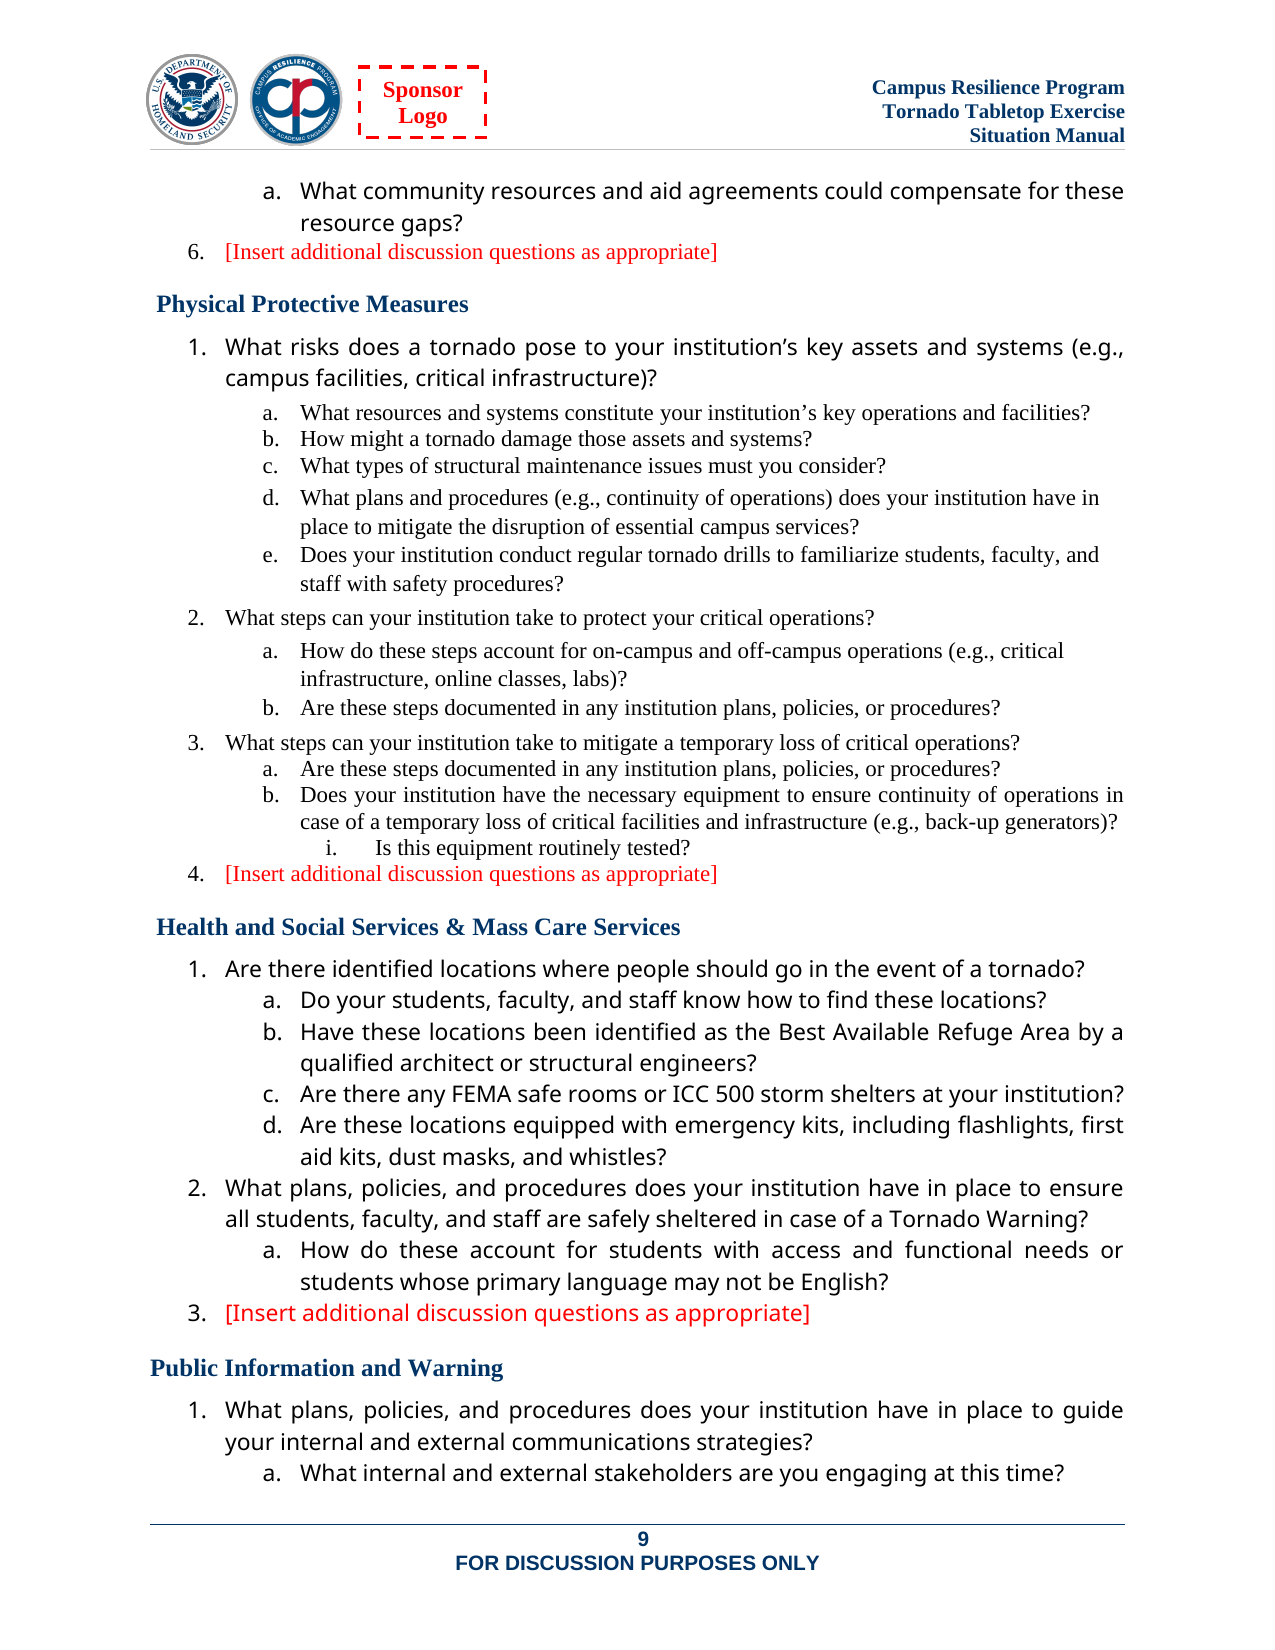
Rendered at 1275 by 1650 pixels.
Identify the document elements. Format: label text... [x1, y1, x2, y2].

list Do your students, faculty, and staff know how to find these locations? [262, 984, 1125, 1016]
list How do these account for students with access and functional needs or students whose primary language may not be English? [262, 1234, 1125, 1297]
list Are there identified locations where people should go in the event of a tornado? [187, 953, 1125, 984]
list Does your institution conduct regular tornado drills to familiarize students, faculty, and staff with safety procedures? [262, 541, 1125, 596]
list What resources and systems constitute your institution’s key operations and facilities? [262, 399, 1125, 426]
subtitle Public Information and Warning [150, 1353, 1125, 1382]
list [Insert additional discussion questions as appropriate] [187, 238, 1125, 264]
list Are there any FEMA safe rooms or ICC 500 storm shelters at your institution? [262, 1078, 1125, 1109]
list Does your institution have the necessary equipment to ensure continuity of operations in case of a temporary loss of critical facilities and infrastructure (e.g., back-up generators)? [262, 781, 1125, 834]
subtitle Physical Protective Measures [150, 289, 1125, 318]
list Have these locations been identified as the Best Available Refuge Area by a qualified architect or structural engineers? [262, 1016, 1125, 1078]
list Are these steps documented in any institution plans, policies, or procedures? [262, 694, 1125, 720]
picture [146, 54, 238, 145]
list How do these steps account for on-campus and off-campus operations (e.g., critical infrastructure, online classes, labs)? [262, 637, 1125, 692]
list What risks does a tornado pose to your institution’s key assets and systems (e.g., campus facilities, critical infrastructure)? [187, 330, 1125, 393]
list What types of structural maintenance issues must you consider? [262, 452, 1125, 478]
subtitle Health and Social Services & Mass Care Services [150, 912, 1125, 941]
list What plans and procedures (e.g., continuity of operations) does your institution have in place to mitigate the disruption of essential campus services? [262, 484, 1125, 539]
list [Insert additional discussion questions as appropriate] [187, 1297, 1125, 1328]
list [Insert additional discussion questions as appropriate] [187, 860, 1125, 887]
list What steps can your institution take to mitigate a temporary loss of critical operations? [187, 729, 1125, 755]
list What internal and external stakeholders are you engaging at this time? [262, 1457, 1125, 1488]
list How might a tornado damage those assets and systems? [262, 426, 1125, 452]
list What plans, policies, and procedures does your institution have in place to guide your internal and external communications strategies? [187, 1394, 1125, 1457]
list Is this equipment routinely tested? [337, 834, 1125, 860]
list Are these steps documented in any institution plans, policies, or procedures? [262, 755, 1125, 781]
list Are these locations equipped with emergency kits, including flashlights, first aid kits, dust masks, and whistles? [262, 1109, 1125, 1172]
picture [248, 53, 344, 147]
list What steps can your institution take to protect your critical operations? [187, 604, 1125, 631]
list What plans, policies, and procedures does your institution have in place to ensure all students, faculty, and staff are safely sheltered in case of a Tornado Warning? [187, 1172, 1125, 1234]
list What community resources and aid agreements could compensate for these resource gaps? [262, 175, 1125, 238]
